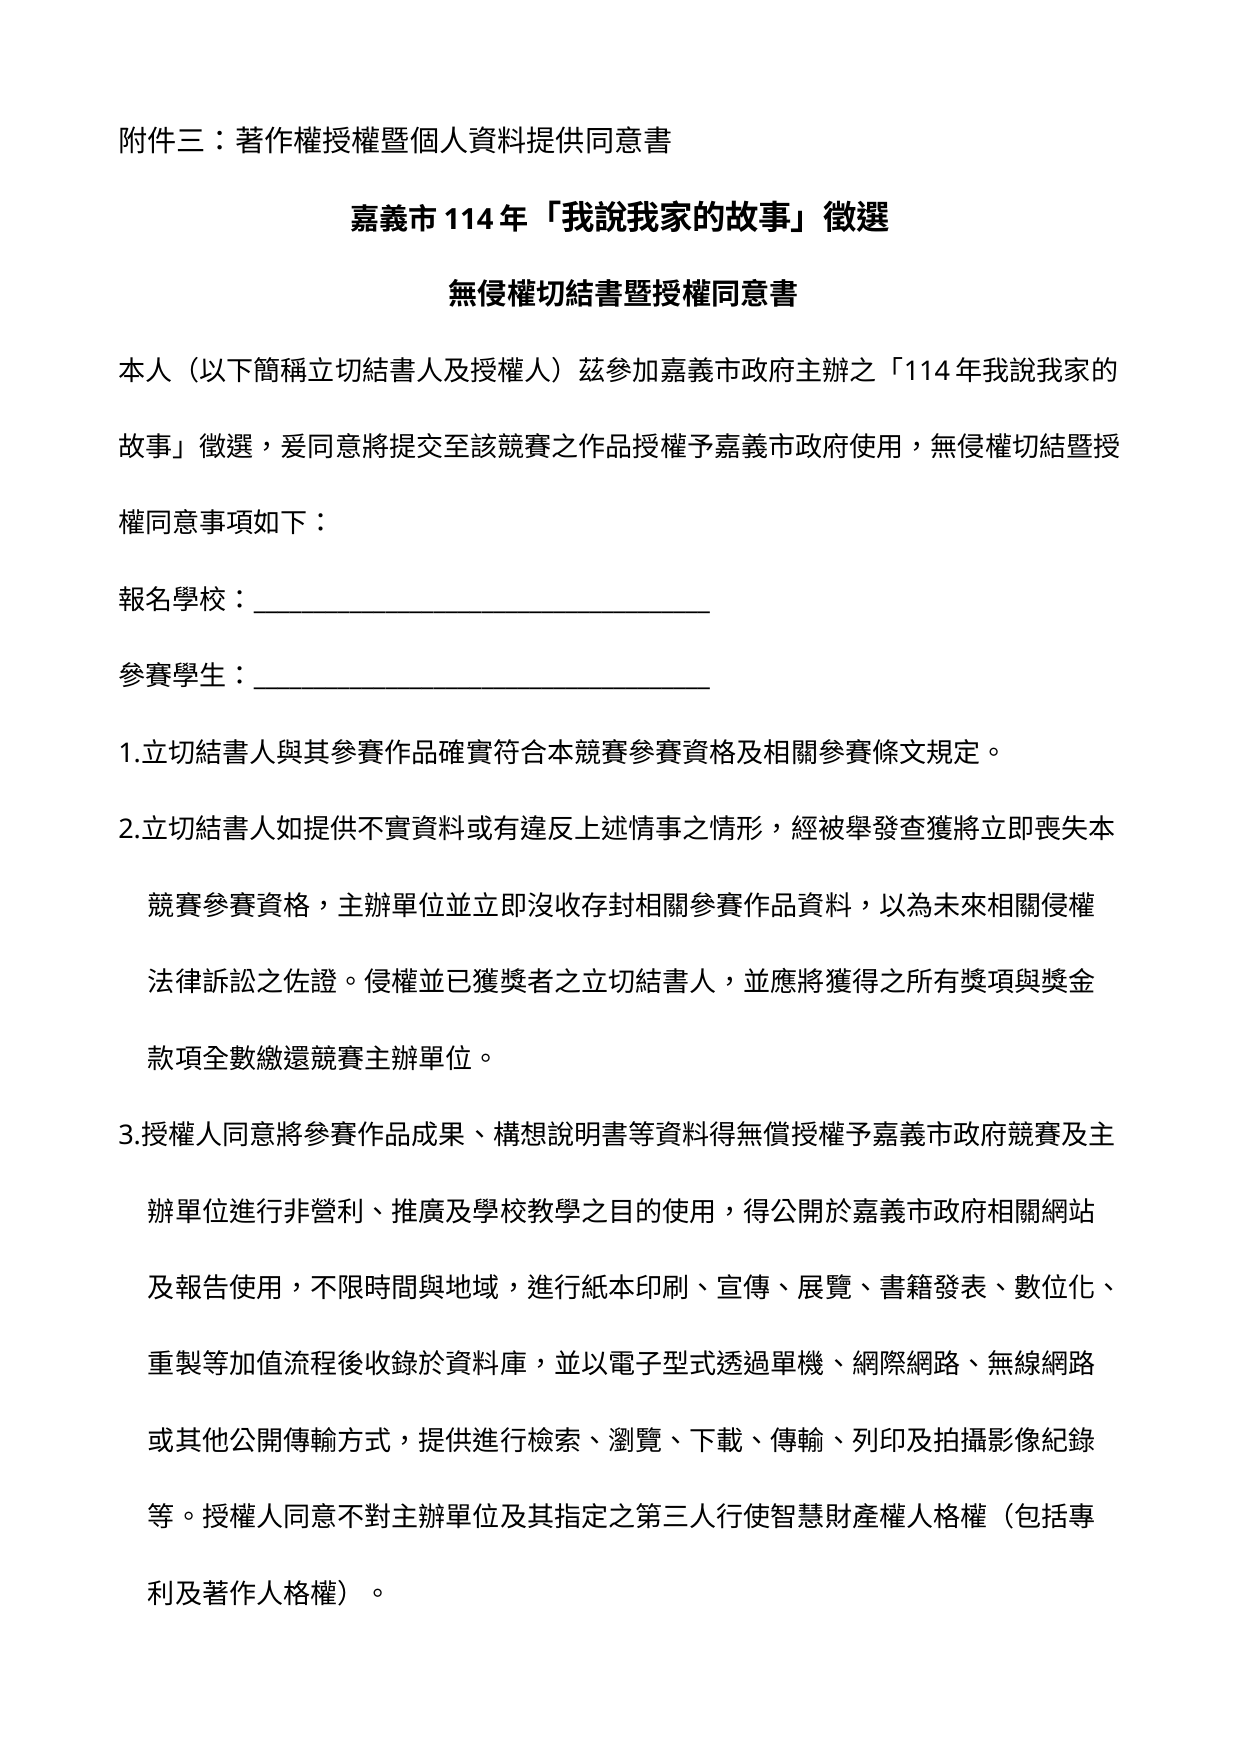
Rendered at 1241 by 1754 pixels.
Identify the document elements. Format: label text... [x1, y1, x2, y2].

text 參賽學生：______________________________________ [118, 636, 1122, 712]
text 附件三：著作權授權暨個人資料提供同意書 [118, 101, 1122, 177]
text 3.授權人同意將參賽作品成果、構想說明書等資料得無償授權予嘉義市政府競賽及主辦單位進行非營利、推廣及學校教學之目的使用，得公開於嘉義市政府相關網站及報告使用，不限時間與地域，進行紙本印刷、宣傳、展覽、書籍發表、數位化、重製等加值流程後收錄於資料庫，並以電子型式透過單機、網際網路、無線網路或其他公開傳輸方式，提供進行檢索、瀏覽、下載、傳輸、列印及拍攝影像紀錄等。授權人同意不對主辦單位及其指定之第三人行使智慧財產權人格權（包括專利及著作人格權）。 [118, 1094, 1122, 1630]
text 嘉義市114年「我說我家的故事」徵選 [118, 177, 1122, 253]
text 無侵權切結書暨授權同意書 [118, 253, 1122, 330]
text 報名學校：______________________________________ [118, 559, 1122, 636]
text 1.立切結書人與其參賽作品確實符合本競賽參賽資格及相關參賽條文規定。 [118, 712, 1122, 789]
text 本人（以下簡稱立切結書人及授權人）茲參加嘉義市政府主辦之「114年我說我家的故事」徵選，爰同意將提交至該競賽之作品授權予嘉義市政府使用，無侵權切結暨授權同意事項如下： [118, 330, 1122, 559]
text 2.立切結書人如提供不實資料或有違反上述情事之情形，經被舉發查獲將立即喪失本競賽參賽資格，主辦單位並立即沒收存封相關參賽作品資料，以為未來相關侵權法律訴訟之佐證。侵權並已獲獎者之立切結書人，並應將獲得之所有獎項與獎金款項全數繳還競賽主辦單位。 [118, 789, 1122, 1094]
